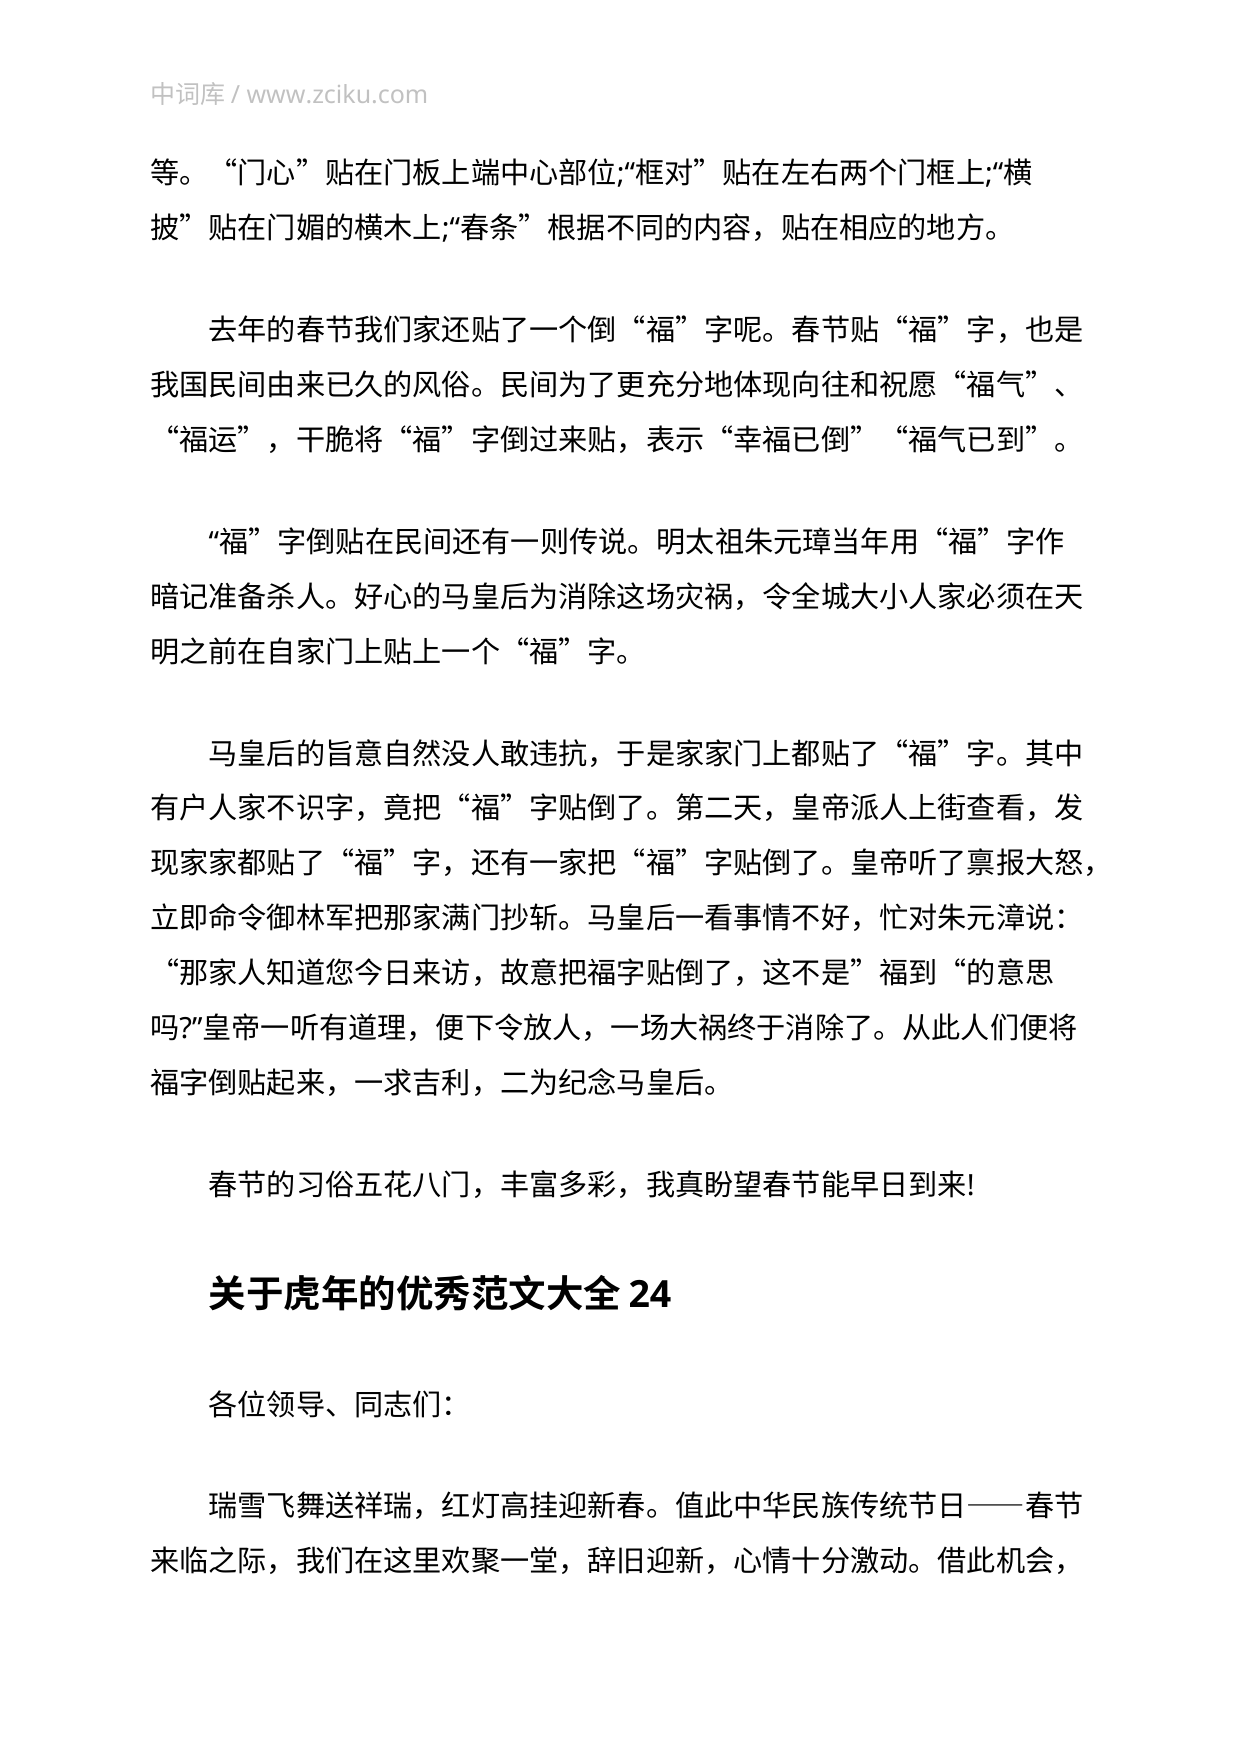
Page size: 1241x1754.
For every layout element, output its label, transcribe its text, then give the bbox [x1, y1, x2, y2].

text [150, 1483, 1090, 1580]
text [150, 150, 1090, 247]
text 马皇后的旨意自然没人敢违抗，于是家家门上都贴了“福”字。其中有户人家不识字，竟把“福”字贴倒了。第二天，皇帝派人上街查看，发现家家都贴了“福”字，还有一家把“福”字贴倒了。皇帝听了禀报大怒，立即命令御林军把那家满门抄斩。马皇后一看事情不好，忙对朱元漳说：“那家人知道您今日来访，故意把福字贴倒了，这不是”福到“的意思吗?”皇帝一听有道理，便下令放人，一场大祸终于消除了。从此人们便将福字倒贴起来，一求吉利，二为纪念马皇后。 [150, 730, 1090, 1102]
text 关于虎年的优秀范文大全24 [150, 1263, 1090, 1318]
text 春节的习俗五花八门，丰富多彩，我真盼望春节能早日到来! [150, 1161, 1090, 1204]
text 去年的春节我们家还贴了一个倒“福”字呢。春节贴“福”字，也是我国民间由来已久的风俗。民间为了更充分地体现向往和祝愿“福气”、“福运”，干脆将“福”字倒过来贴，表示“幸福已倒”“福气已到”。 [150, 307, 1090, 459]
text “福”字倒贴在民间还有一则传说。明太祖朱元璋当年用“福”字作暗记准备杀人。好心的马皇后为消除这场灾祸，令全城大小人家必须在天明之前在自家门上贴上一个“福”字。 [150, 518, 1090, 671]
text 各位领导、同志们： [150, 1381, 1090, 1423]
